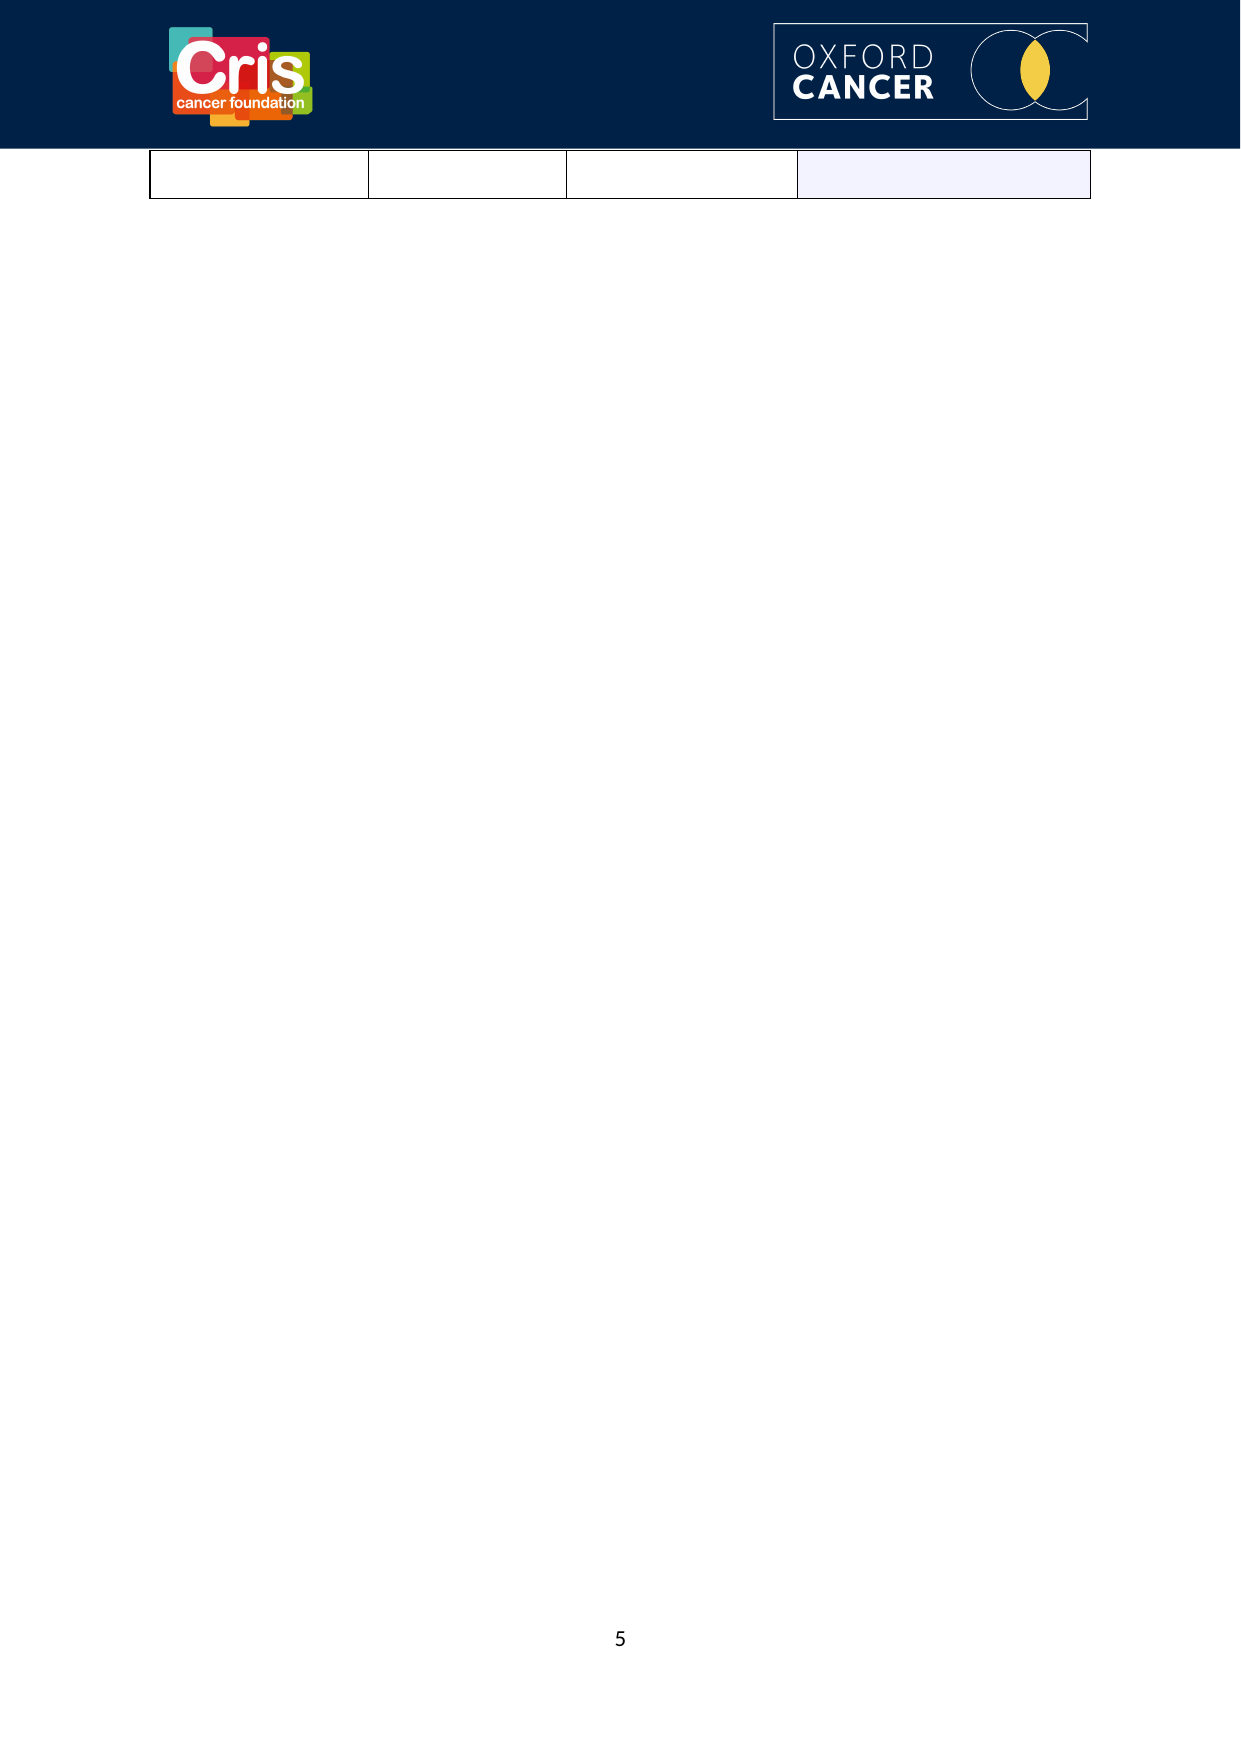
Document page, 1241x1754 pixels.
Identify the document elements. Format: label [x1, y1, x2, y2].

table_cell [369, 151, 566, 198]
table_cell [151, 151, 368, 198]
table_cell [798, 151, 1090, 198]
picture [744, 0, 1117, 149]
picture [160, 20, 317, 130]
table_cell [567, 151, 797, 198]
